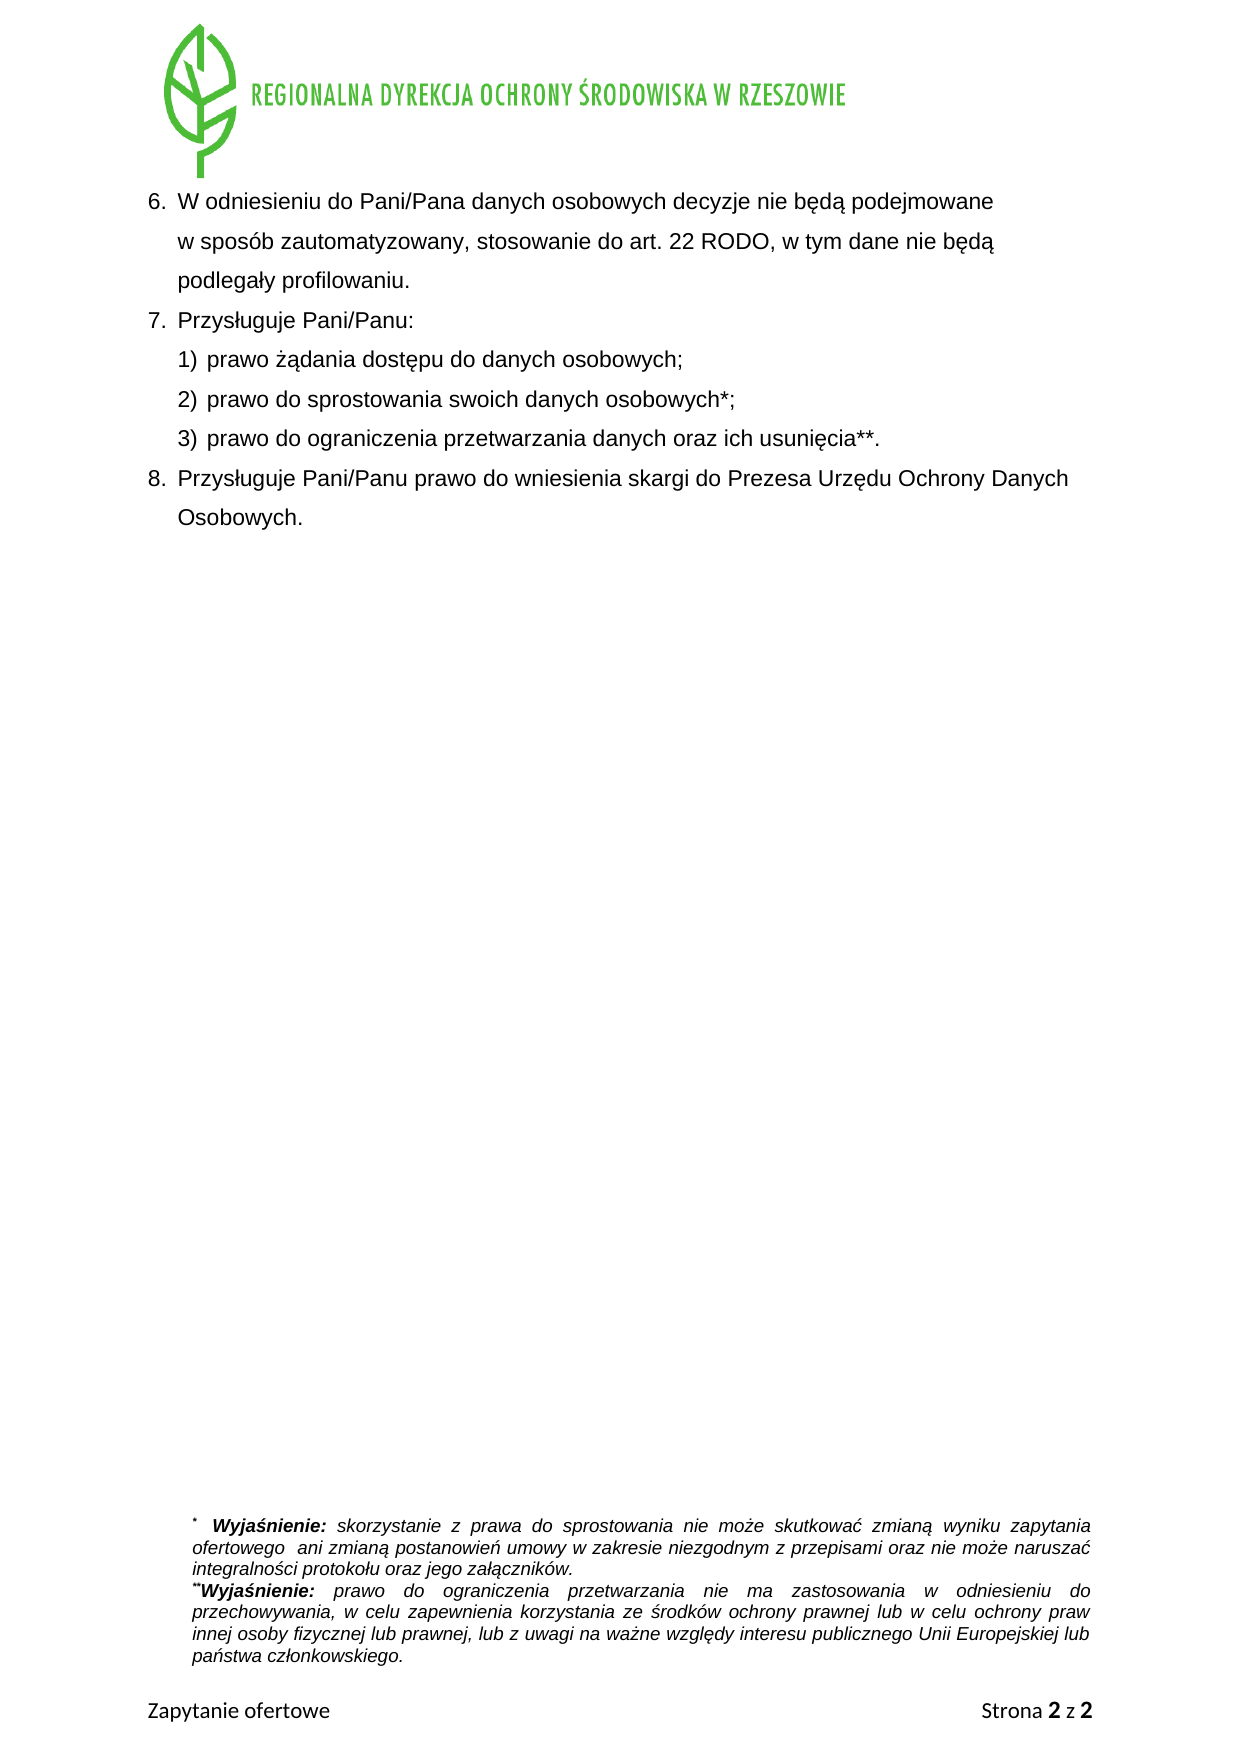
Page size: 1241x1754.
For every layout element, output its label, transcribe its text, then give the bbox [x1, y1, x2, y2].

list prawo do ograniczenia przetwarzania danych oraz ich usunięcia**. [177, 425, 1093, 451]
list Przysługuje Pani/Panu prawo do wniesienia skargi do Prezesa Urzędu Ochrony Danych Osobowych. [148, 464, 1093, 530]
list W odniesieniu do Pani/Pana danych osobowych decyzje nie będą podejmowane w sposób zautomatyzowany, stosowanie do art. 22 RODO, w tym dane nie będą podlegały profilowaniu. [148, 188, 1093, 293]
list prawo żądania dostępu do danych osobowych; [177, 346, 1093, 372]
list Przysługuje Pani/Panu: [148, 307, 1093, 333]
list prawo do sprostowania swoich danych osobowych*; [177, 386, 1093, 412]
picture [147, 14, 862, 189]
